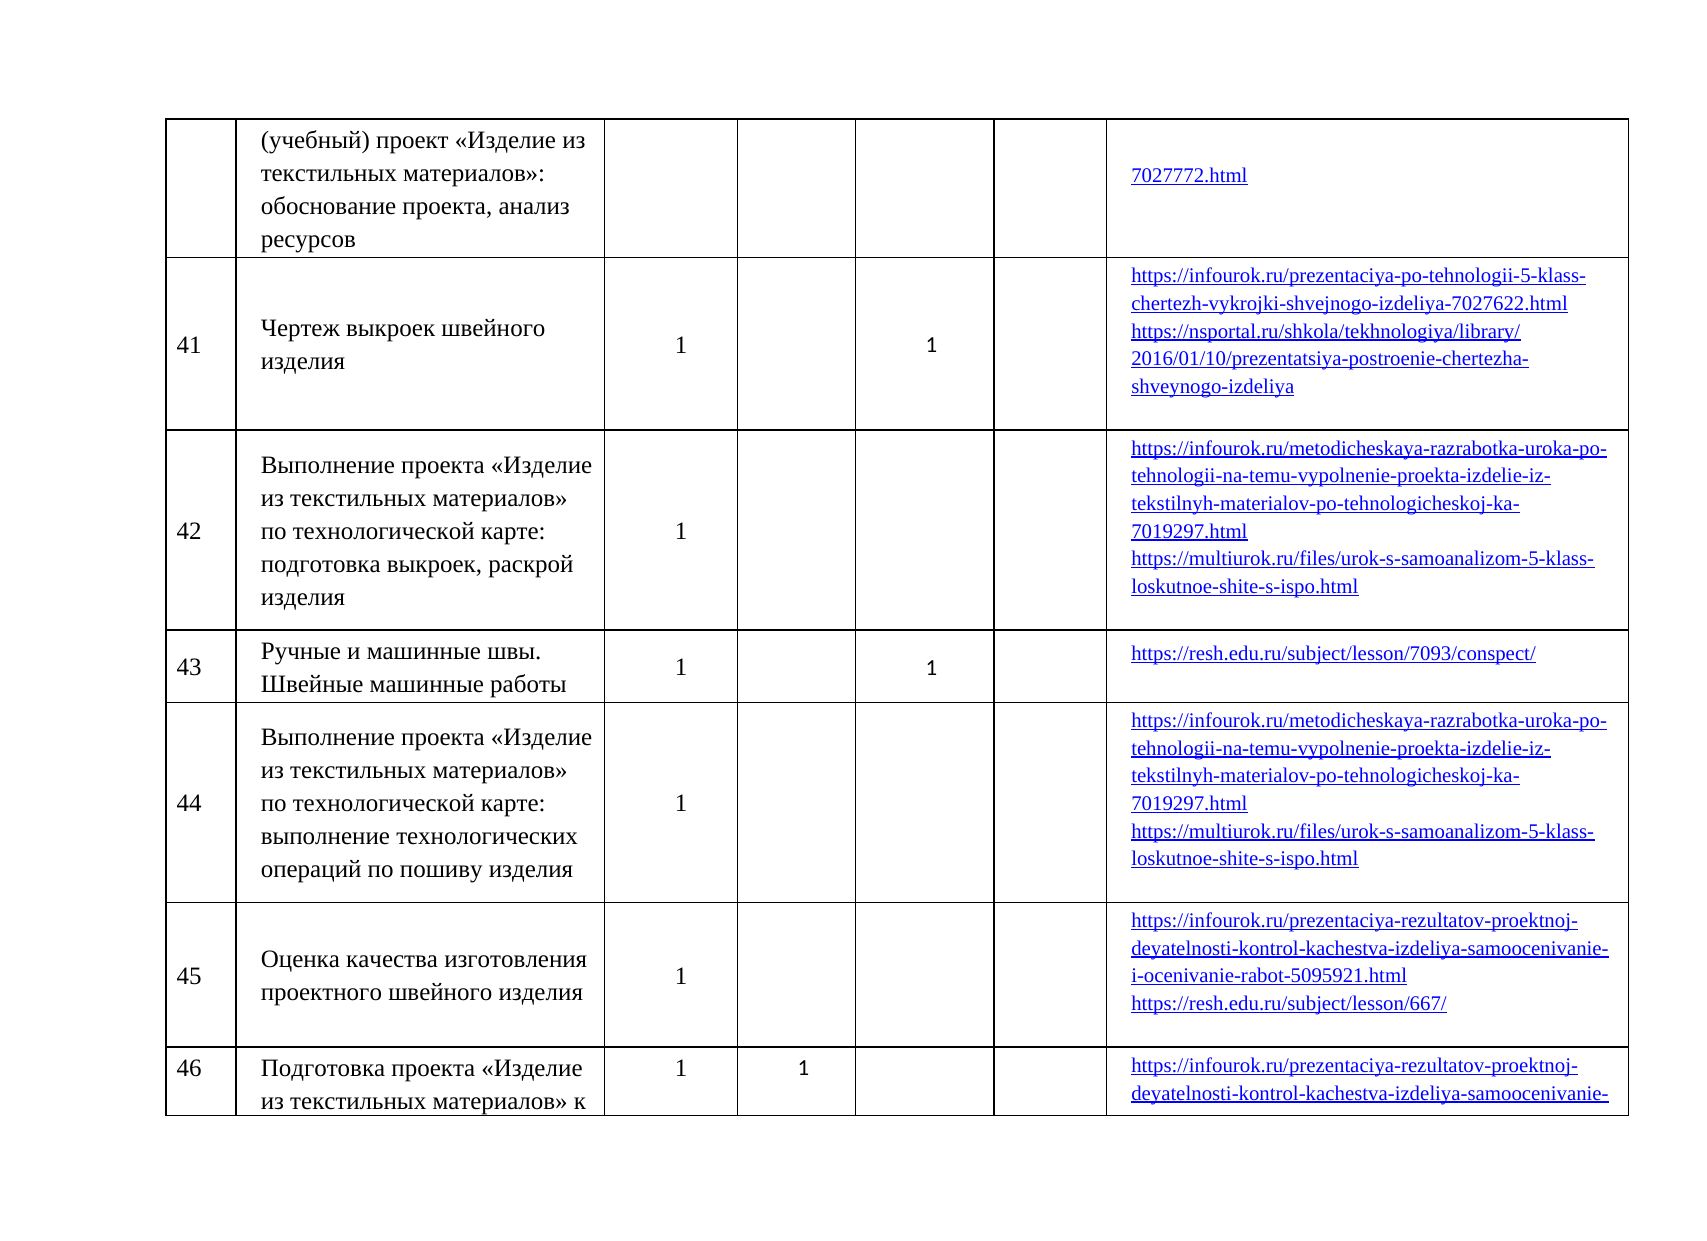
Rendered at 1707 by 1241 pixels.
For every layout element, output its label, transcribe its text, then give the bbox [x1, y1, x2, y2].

table_cell [856, 431, 993, 629]
table_cell 1 [605, 258, 737, 429]
table_cell [856, 903, 993, 1046]
table_cell https://infourok.ru/metodicheskaya-razrabotka-uroka-po-tehnologii-na-temu-vypolnenie-proekta-izdelie-iz-tekstilnyh-materialov-po-tehnologicheskoj-ka-7019297.html https://multiurok.ru/files/urok-s-samoanalizom-5-klass-loskutnoe-shite-s-ispo.html [1107, 431, 1628, 629]
table_cell 1 [605, 120, 737, 257]
table_cell Выполнение проекта «Изделие из текстильных материалов» по технологической карте: выполнение технологических операций по пошиву изделия [237, 703, 604, 901]
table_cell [237, 1048, 604, 1115]
table_cell 40 [167, 120, 235, 257]
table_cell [1107, 1048, 1628, 1115]
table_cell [237, 120, 604, 257]
table_cell [995, 903, 1106, 1046]
table_cell [856, 703, 993, 901]
table_cell [856, 120, 993, 257]
table_cell [995, 1048, 1106, 1115]
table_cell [1107, 120, 1628, 257]
table_cell 41 [167, 258, 235, 429]
table_cell 1 [605, 631, 737, 701]
table_cell 1 [605, 903, 737, 1046]
table_cell 1 [605, 1048, 737, 1115]
table_cell [738, 903, 855, 1046]
table_cell 1 [738, 1048, 855, 1115]
table_cell Оценка качества изготовления проектного швейного изделия [237, 903, 604, 1046]
table_cell [995, 120, 1106, 257]
table_cell [738, 431, 855, 629]
table_cell https://infourok.ru/metodicheskaya-razrabotka-uroka-po-tehnologii-na-temu-vypolnenie-proekta-izdelie-iz-tekstilnyh-materialov-po-tehnologicheskoj-ka-7019297.html https://multiurok.ru/files/urok-s-samoanalizom-5-klass-loskutnoe-shite-s-ispo.html [1107, 703, 1628, 901]
table_cell 1 [605, 703, 737, 901]
table_cell [995, 258, 1106, 429]
table_cell 42 [167, 431, 235, 629]
table_cell [995, 703, 1106, 901]
table_cell 1 [856, 631, 993, 701]
table_cell 44 [167, 703, 235, 901]
table_cell [738, 258, 855, 429]
table_cell 46 [167, 1048, 235, 1115]
table_cell 45 [167, 903, 235, 1046]
table_cell [995, 431, 1106, 629]
table_cell [995, 631, 1106, 701]
table_cell [738, 120, 855, 257]
table_cell 1 [856, 258, 993, 429]
table_cell Чертеж выкроек швейного изделия [237, 258, 604, 429]
table_cell https://resh.edu.ru/subject/lesson/7093/conspect/ [1107, 631, 1628, 701]
table_cell 43 [167, 631, 235, 701]
table_cell [856, 1048, 993, 1115]
table_cell Ручные и машинные швы. Швейные машинные работы [237, 631, 604, 701]
table_cell [738, 703, 855, 901]
table_cell 1 [605, 431, 737, 629]
table_cell Выполнение проекта «Изделие из текстильных материалов» по технологической карте: подготовка выкроек, раскрой изделия [237, 431, 604, 629]
table_cell https://infourok.ru/prezentaciya-po-tehnologii-5-klass-chertezh-vykrojki-shvejnogo-izdeliya-7027622.html https://nsportal.ru/shkola/tekhnologiya/library/2016/01/10/prezentatsiya-postroenie-chertezha-shveynogo-izdeliya [1107, 258, 1628, 429]
table_cell [738, 631, 855, 701]
